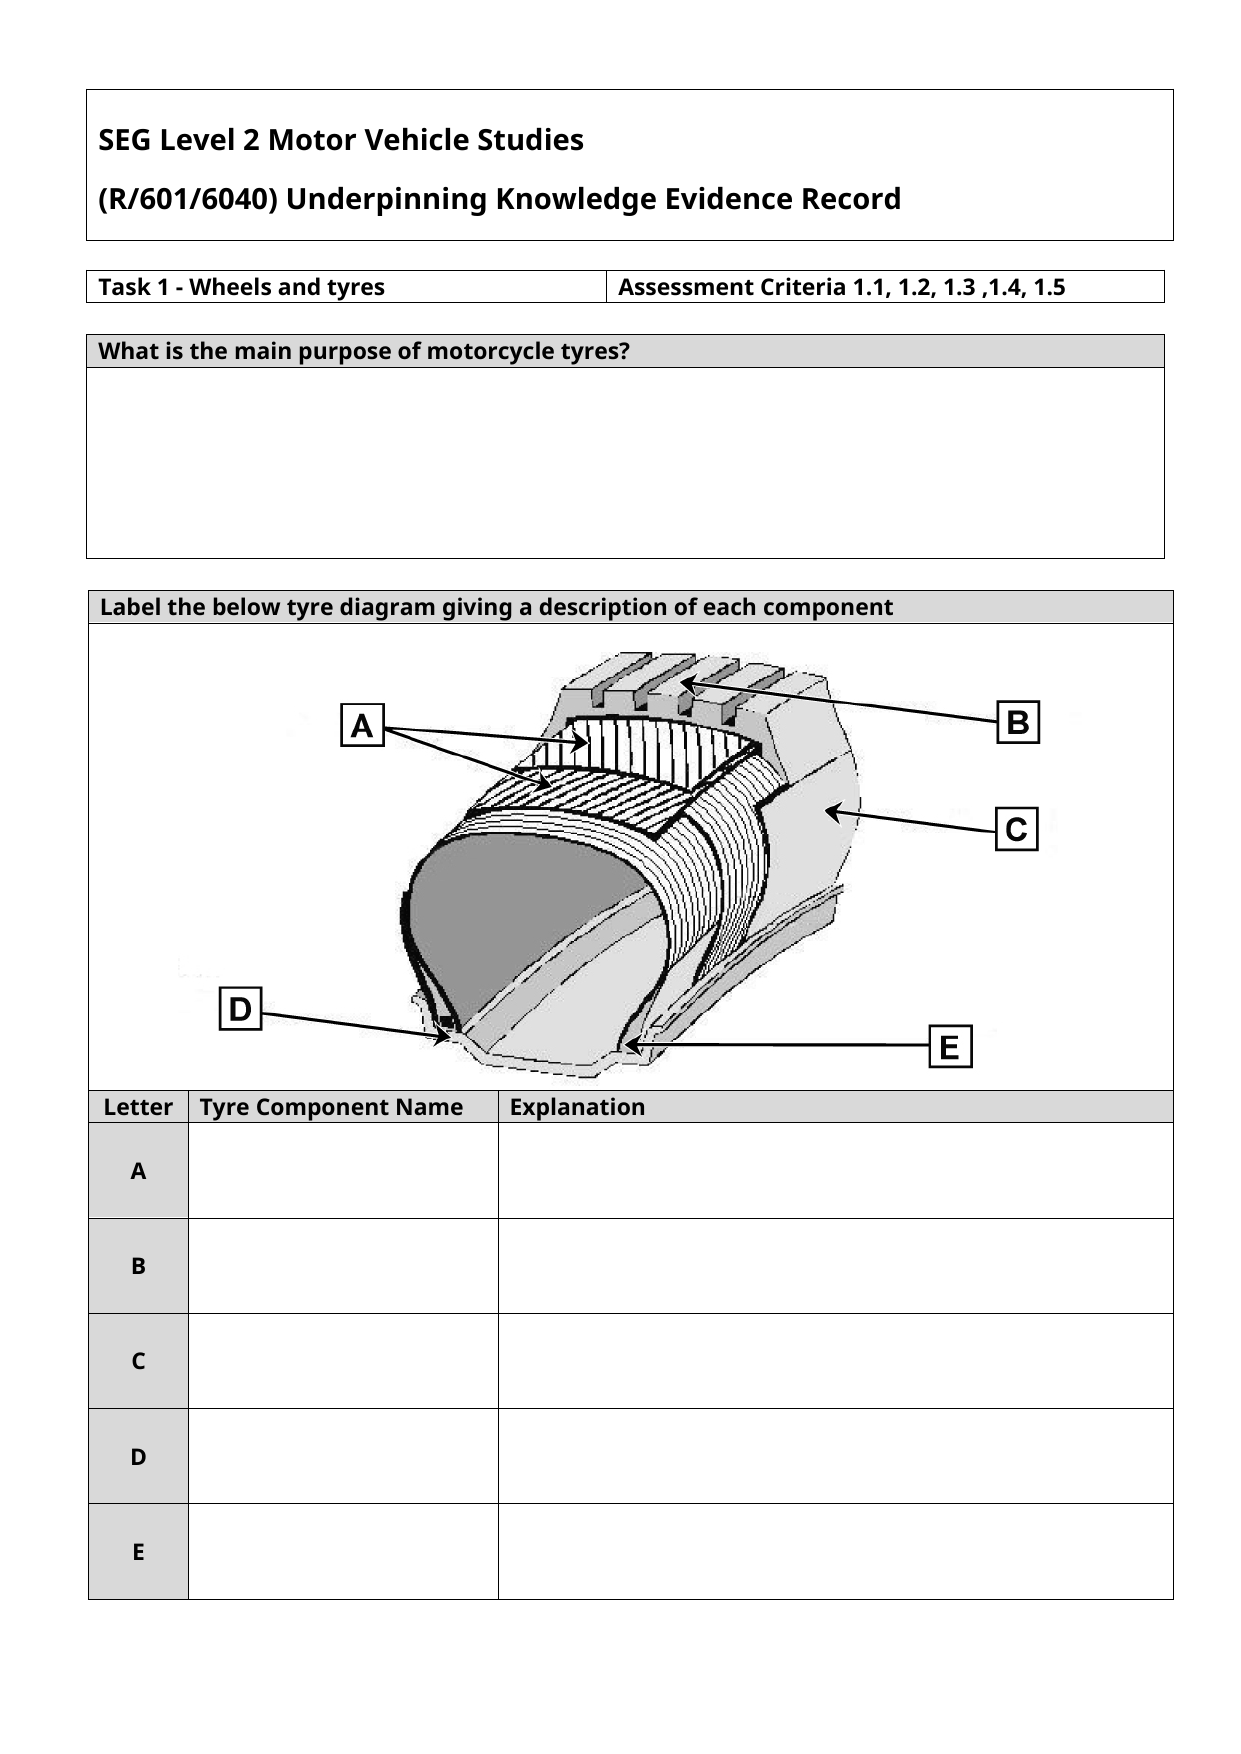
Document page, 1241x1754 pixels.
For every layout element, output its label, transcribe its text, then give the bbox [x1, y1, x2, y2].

table_cell [499, 1123, 1173, 1217]
table_cell Letter [89, 1091, 188, 1122]
table_header Task 1 - Wheels and tyres [87, 271, 606, 302]
table_cell [189, 1504, 498, 1599]
picture [178, 652, 1083, 1090]
table_cell C [89, 1314, 188, 1408]
table_cell E [89, 1504, 188, 1599]
table_cell D [89, 1409, 188, 1503]
table_header Label the below tyre diagram giving a description of each component [89, 591, 1173, 622]
table_cell [189, 1123, 498, 1217]
table_cell [499, 1504, 1173, 1599]
table_header Assessment Criteria 1.1, 1.2, 1.3 ,1.4, 1.5 [607, 271, 1164, 302]
table_cell [189, 1314, 498, 1408]
table_cell [189, 1219, 498, 1313]
table_cell Tyre Component Name [189, 1091, 498, 1122]
table_header What is the main purpose of motorcycle tyres? [87, 335, 1164, 367]
table_cell [189, 1409, 498, 1503]
table_cell [499, 1219, 1173, 1313]
table_cell Explanation [499, 1091, 1173, 1122]
table_cell [499, 1409, 1173, 1503]
table_cell B [89, 1219, 188, 1313]
table_cell A [89, 1123, 188, 1217]
table_cell [89, 624, 1173, 1090]
table_cell [499, 1314, 1173, 1408]
table_cell [87, 368, 1164, 558]
